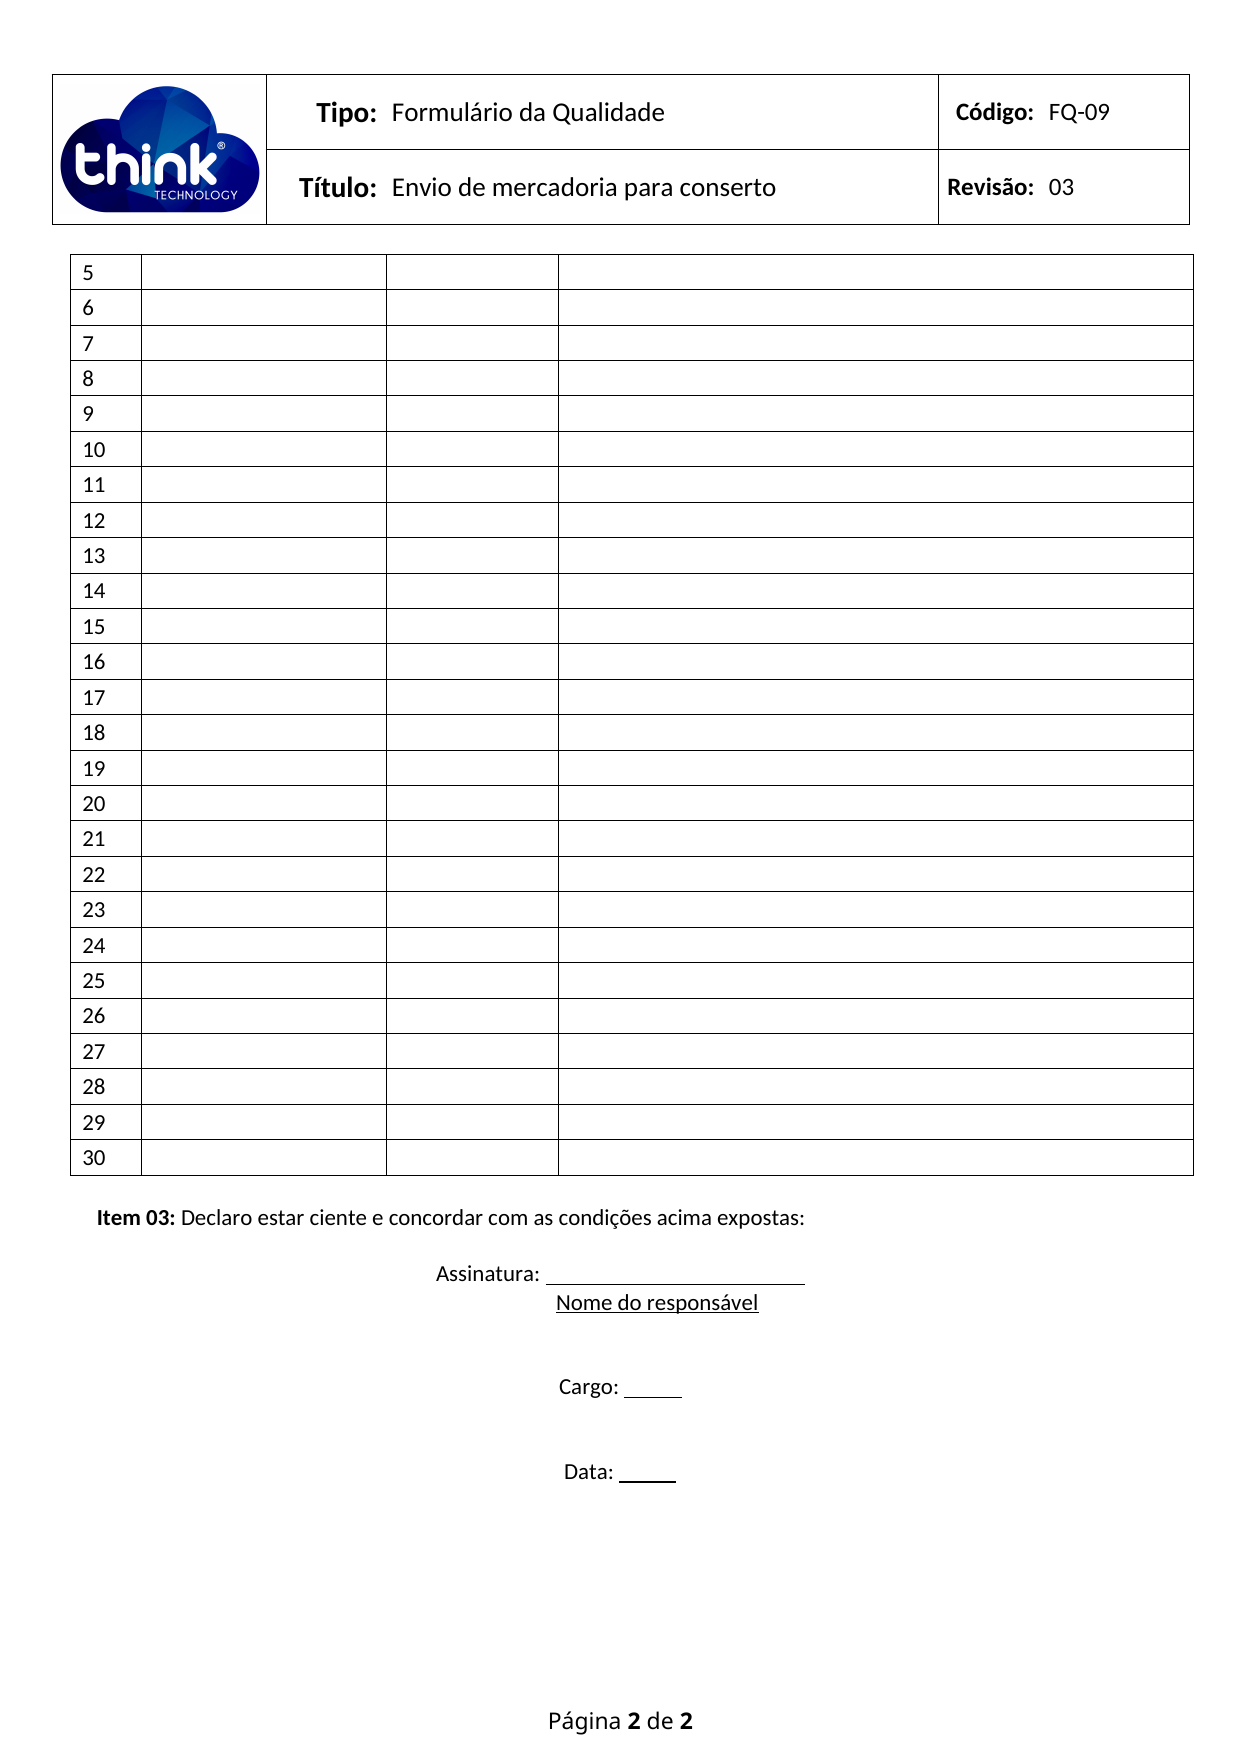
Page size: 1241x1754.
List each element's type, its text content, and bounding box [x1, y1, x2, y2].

table_cell [142, 786, 386, 820]
text Nome do responsável [59, 1288, 1181, 1344]
table_cell [387, 892, 558, 927]
table_cell 24 [71, 928, 141, 962]
table_cell [142, 609, 386, 643]
table_cell [387, 999, 558, 1033]
table_cell [559, 928, 1193, 962]
table_cell [142, 396, 386, 431]
table_cell [142, 574, 386, 608]
table_cell [387, 1105, 558, 1139]
table_cell [387, 644, 558, 679]
table_cell 8 [71, 361, 141, 395]
table_cell 20 [71, 786, 141, 820]
table_cell [387, 290, 558, 324]
table_cell [142, 892, 386, 927]
table_cell [142, 361, 386, 395]
table_cell [559, 503, 1193, 537]
table_cell 22 [71, 857, 141, 891]
table_cell 6 [71, 290, 141, 324]
table_cell 14 [71, 574, 141, 608]
table_cell [387, 503, 558, 537]
table_cell [387, 396, 558, 431]
table_cell 10 [71, 432, 141, 466]
table_cell [142, 680, 386, 714]
table_cell [142, 503, 386, 537]
table_cell [142, 1105, 386, 1139]
table_cell [142, 963, 386, 997]
table_cell [559, 892, 1193, 927]
text Assinatura: [59, 1259, 1181, 1288]
table_cell 29 [71, 1105, 141, 1139]
table_cell [142, 1069, 386, 1104]
table_cell 11 [71, 467, 141, 502]
table_cell [559, 290, 1193, 324]
table_cell 17 [71, 680, 141, 714]
table_cell [559, 644, 1193, 679]
table_cell [559, 999, 1193, 1033]
table_cell [142, 432, 386, 466]
picture [59, 84, 261, 214]
table_cell 12 [71, 503, 141, 537]
table_cell [559, 680, 1193, 714]
text Data: [59, 1457, 1181, 1485]
text Item 03: Declaro estar ciente e concordar com as condições acima expostas: [97, 1203, 1181, 1232]
table_cell [559, 857, 1193, 891]
table_cell 16 [71, 644, 141, 679]
table_cell [387, 326, 558, 360]
table_cell [387, 1069, 558, 1104]
text Cargo: [59, 1372, 1181, 1400]
table_cell [559, 751, 1193, 785]
table_cell 30 [71, 1140, 141, 1174]
table_cell [387, 751, 558, 785]
table_cell [559, 538, 1193, 572]
table_cell 5 [71, 255, 141, 289]
table_cell [559, 1034, 1193, 1068]
table_cell [559, 574, 1193, 608]
table_cell 7 [71, 326, 141, 360]
table_cell [142, 644, 386, 679]
table_cell 18 [71, 715, 141, 749]
table_cell [387, 963, 558, 997]
table_cell 13 [71, 538, 141, 572]
table_cell [142, 255, 386, 289]
table_cell [559, 786, 1193, 820]
table_cell [387, 255, 558, 289]
table_cell [559, 255, 1193, 289]
table_cell [387, 786, 558, 820]
table_cell [387, 609, 558, 643]
table_cell 15 [71, 609, 141, 643]
table_cell [559, 1069, 1193, 1104]
table_cell 27 [71, 1034, 141, 1068]
table_cell [559, 715, 1193, 749]
table_cell [142, 326, 386, 360]
table_cell 21 [71, 821, 141, 856]
table_cell [142, 821, 386, 856]
table_cell 26 [71, 999, 141, 1033]
table_cell [559, 963, 1193, 997]
table_cell 23 [71, 892, 141, 927]
table_cell [559, 467, 1193, 502]
table_cell [559, 1105, 1193, 1139]
table_cell [142, 538, 386, 572]
table_cell [387, 574, 558, 608]
table_cell [387, 1140, 558, 1174]
table_cell [142, 715, 386, 749]
table_cell [559, 432, 1193, 466]
table_cell [387, 715, 558, 749]
table_cell [387, 467, 558, 502]
table_cell [387, 857, 558, 891]
table_cell [142, 999, 386, 1033]
table_cell [387, 538, 558, 572]
table_cell [387, 928, 558, 962]
table_cell [142, 928, 386, 962]
table_cell [387, 821, 558, 856]
table_cell [559, 1140, 1193, 1174]
table_cell [142, 1034, 386, 1068]
table_cell [387, 680, 558, 714]
table_cell 9 [71, 396, 141, 431]
table_cell [142, 467, 386, 502]
table_cell [387, 1034, 558, 1068]
table_cell [559, 396, 1193, 431]
table_cell [387, 432, 558, 466]
table_cell 19 [71, 751, 141, 785]
table_cell [559, 326, 1193, 360]
table_cell 28 [71, 1069, 141, 1104]
table_cell [142, 751, 386, 785]
table_cell [559, 361, 1193, 395]
table_cell [142, 1140, 386, 1174]
table_cell [559, 821, 1193, 856]
table_cell [142, 857, 386, 891]
table_cell [387, 361, 558, 395]
table_cell 25 [71, 963, 141, 997]
table_cell [559, 609, 1193, 643]
table_cell [142, 290, 386, 324]
